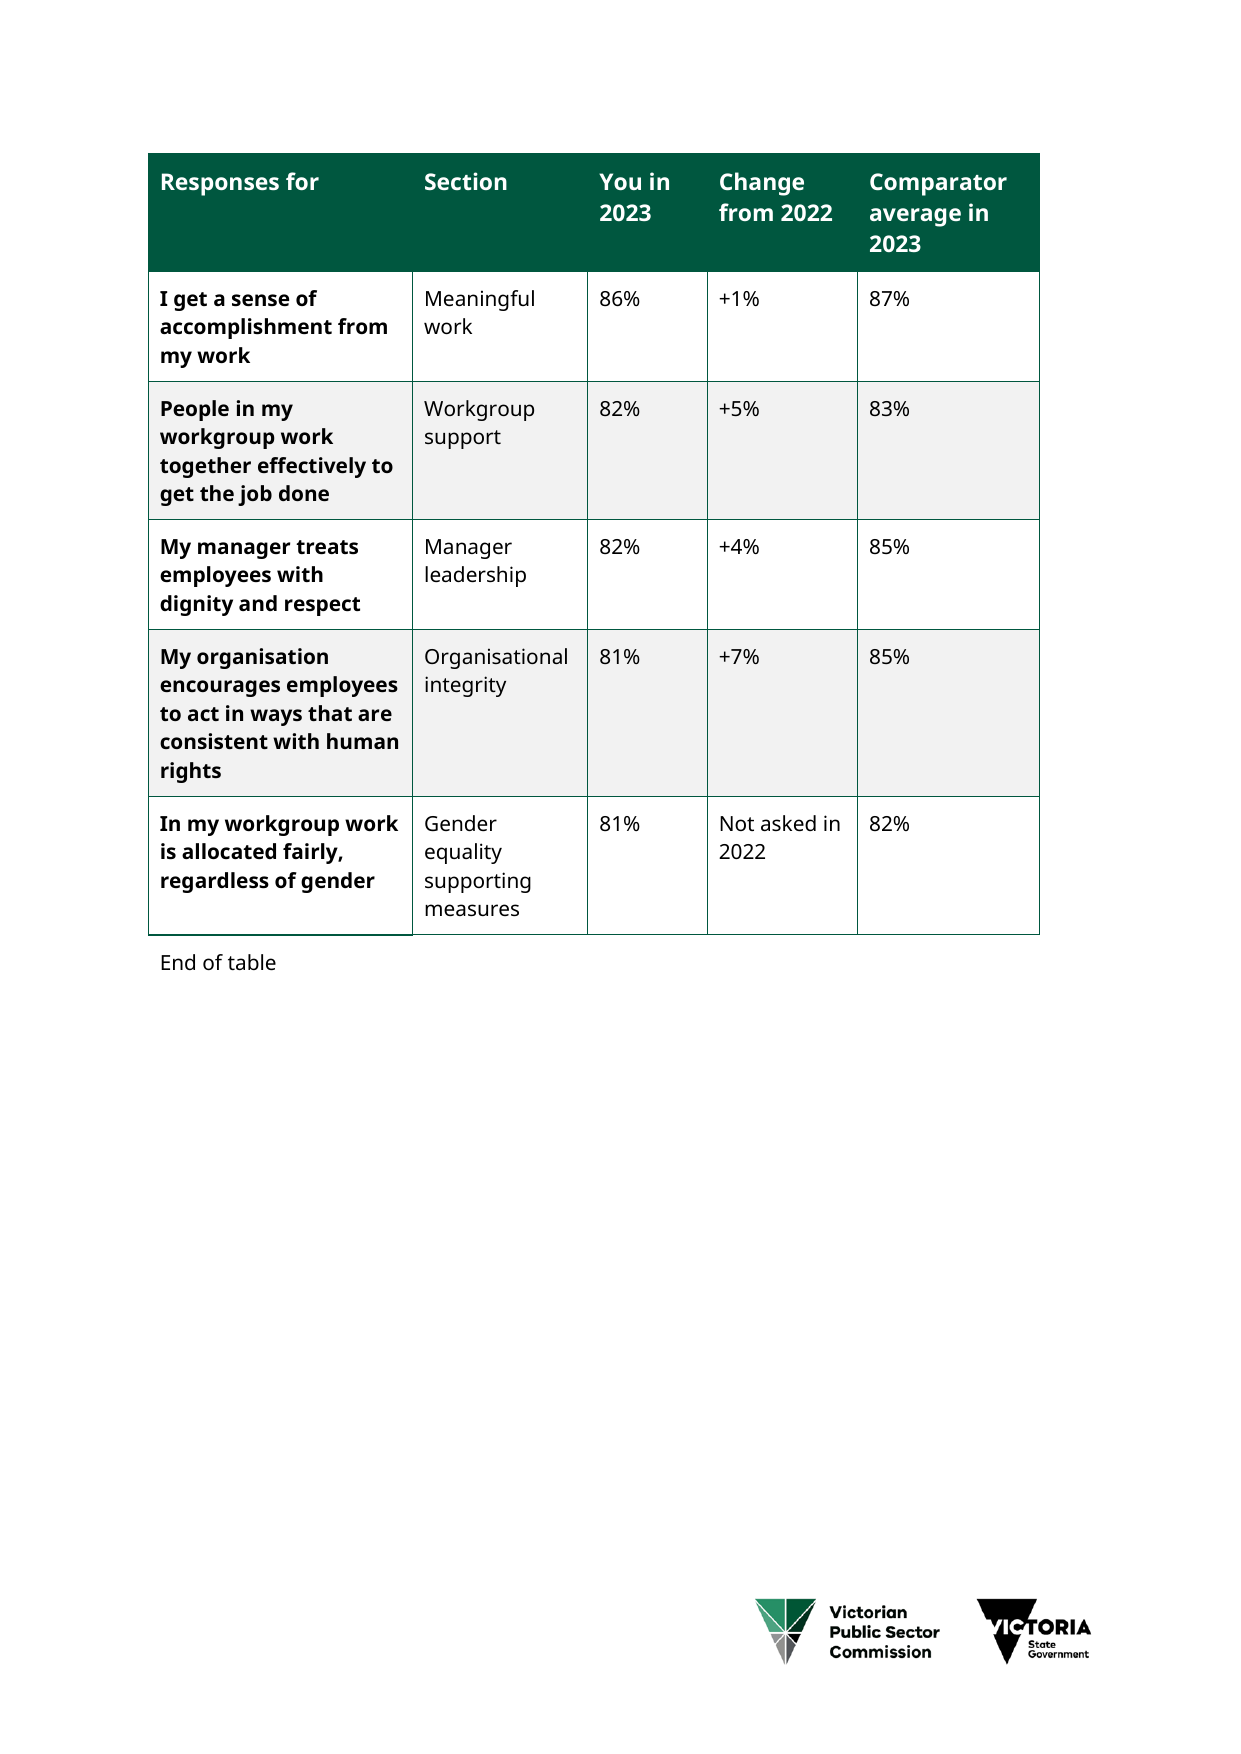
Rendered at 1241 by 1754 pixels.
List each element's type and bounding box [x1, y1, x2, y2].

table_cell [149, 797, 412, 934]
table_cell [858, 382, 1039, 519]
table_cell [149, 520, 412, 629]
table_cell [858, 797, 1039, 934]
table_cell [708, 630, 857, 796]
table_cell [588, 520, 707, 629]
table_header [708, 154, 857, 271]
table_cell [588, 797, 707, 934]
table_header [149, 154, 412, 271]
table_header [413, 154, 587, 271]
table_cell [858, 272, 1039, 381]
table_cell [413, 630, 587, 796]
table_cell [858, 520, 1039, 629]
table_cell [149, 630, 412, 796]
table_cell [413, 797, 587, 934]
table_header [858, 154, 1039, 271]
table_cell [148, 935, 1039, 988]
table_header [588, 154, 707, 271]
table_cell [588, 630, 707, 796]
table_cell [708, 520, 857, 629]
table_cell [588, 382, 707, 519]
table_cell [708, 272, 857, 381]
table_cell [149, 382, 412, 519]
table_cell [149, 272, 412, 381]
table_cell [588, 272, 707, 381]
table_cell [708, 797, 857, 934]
picture [754, 1598, 1093, 1666]
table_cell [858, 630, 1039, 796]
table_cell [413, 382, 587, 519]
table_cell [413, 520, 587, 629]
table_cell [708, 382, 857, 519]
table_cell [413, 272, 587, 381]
